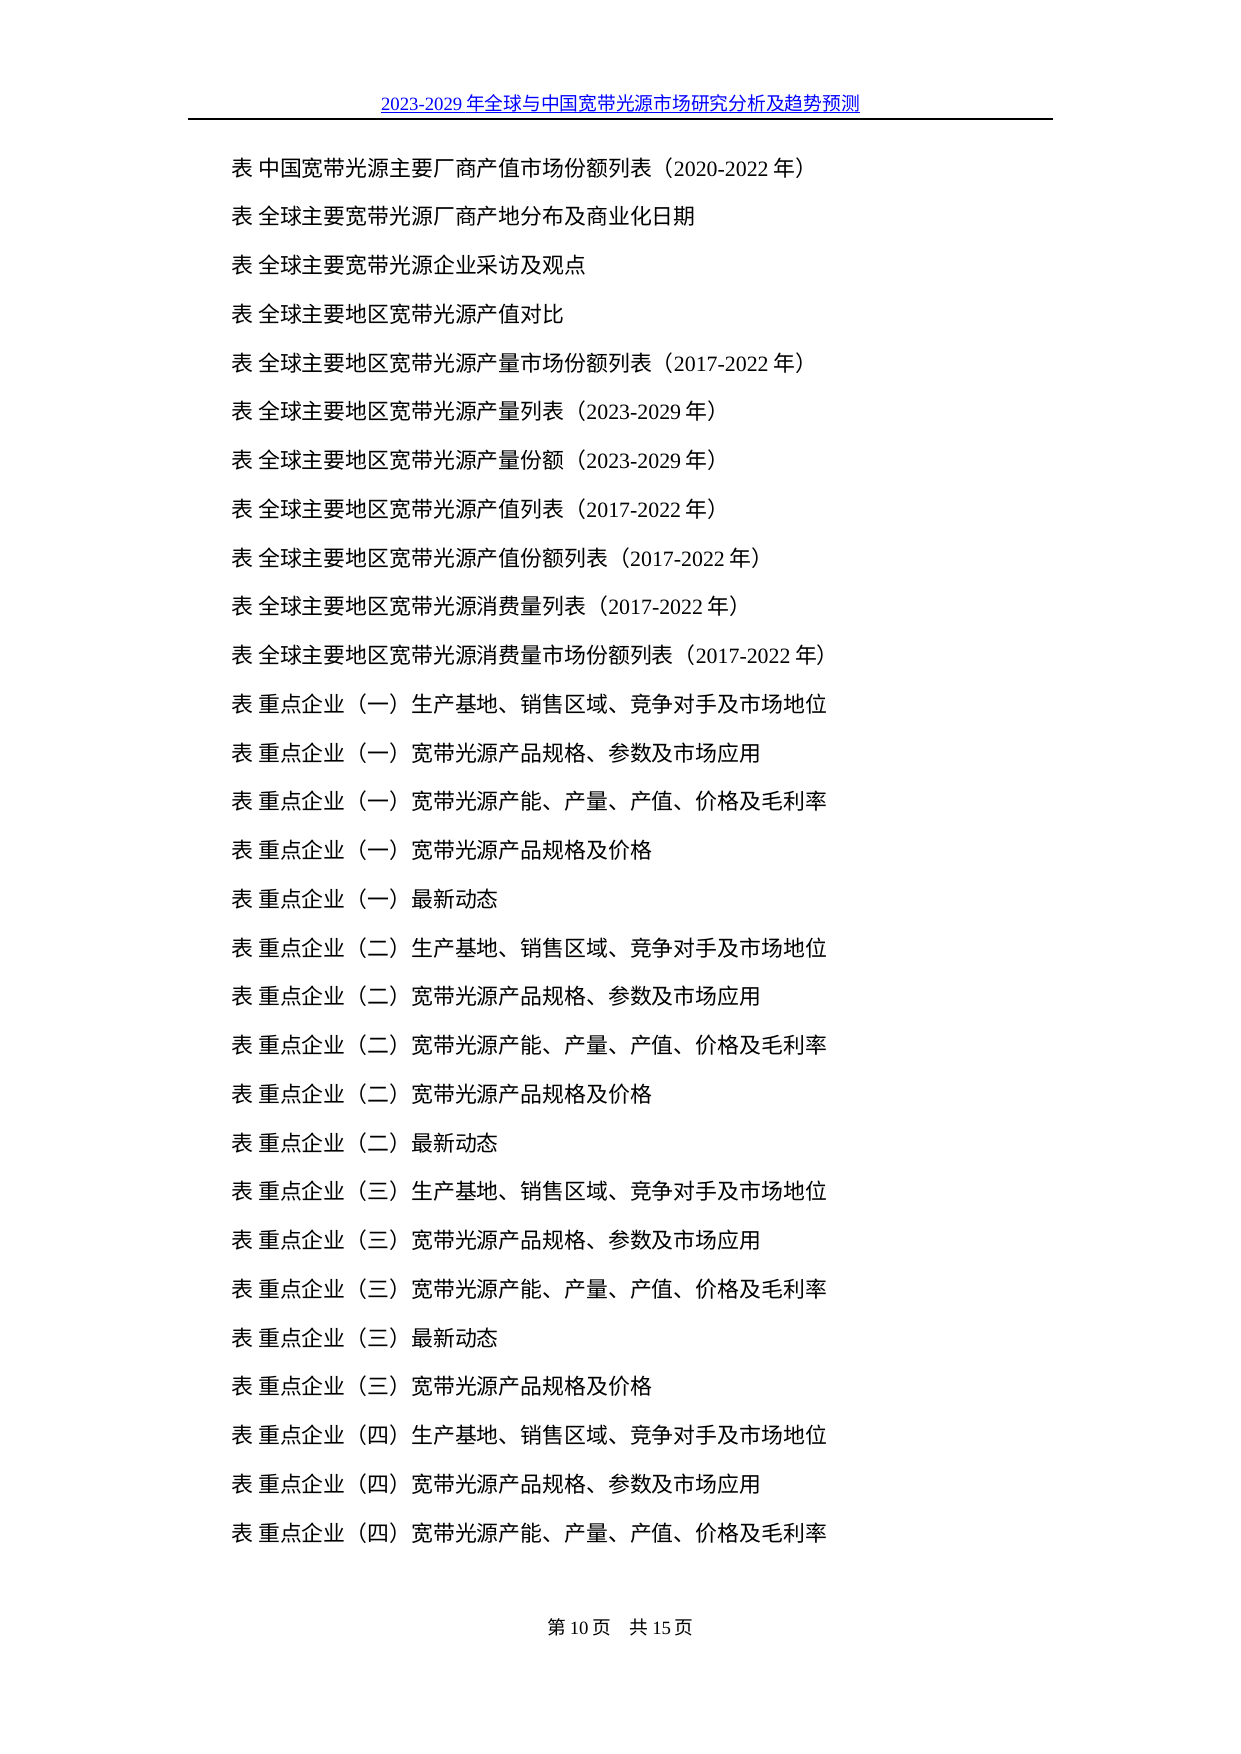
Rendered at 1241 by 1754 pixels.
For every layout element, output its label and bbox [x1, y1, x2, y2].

text [187, 150, 1053, 1548]
